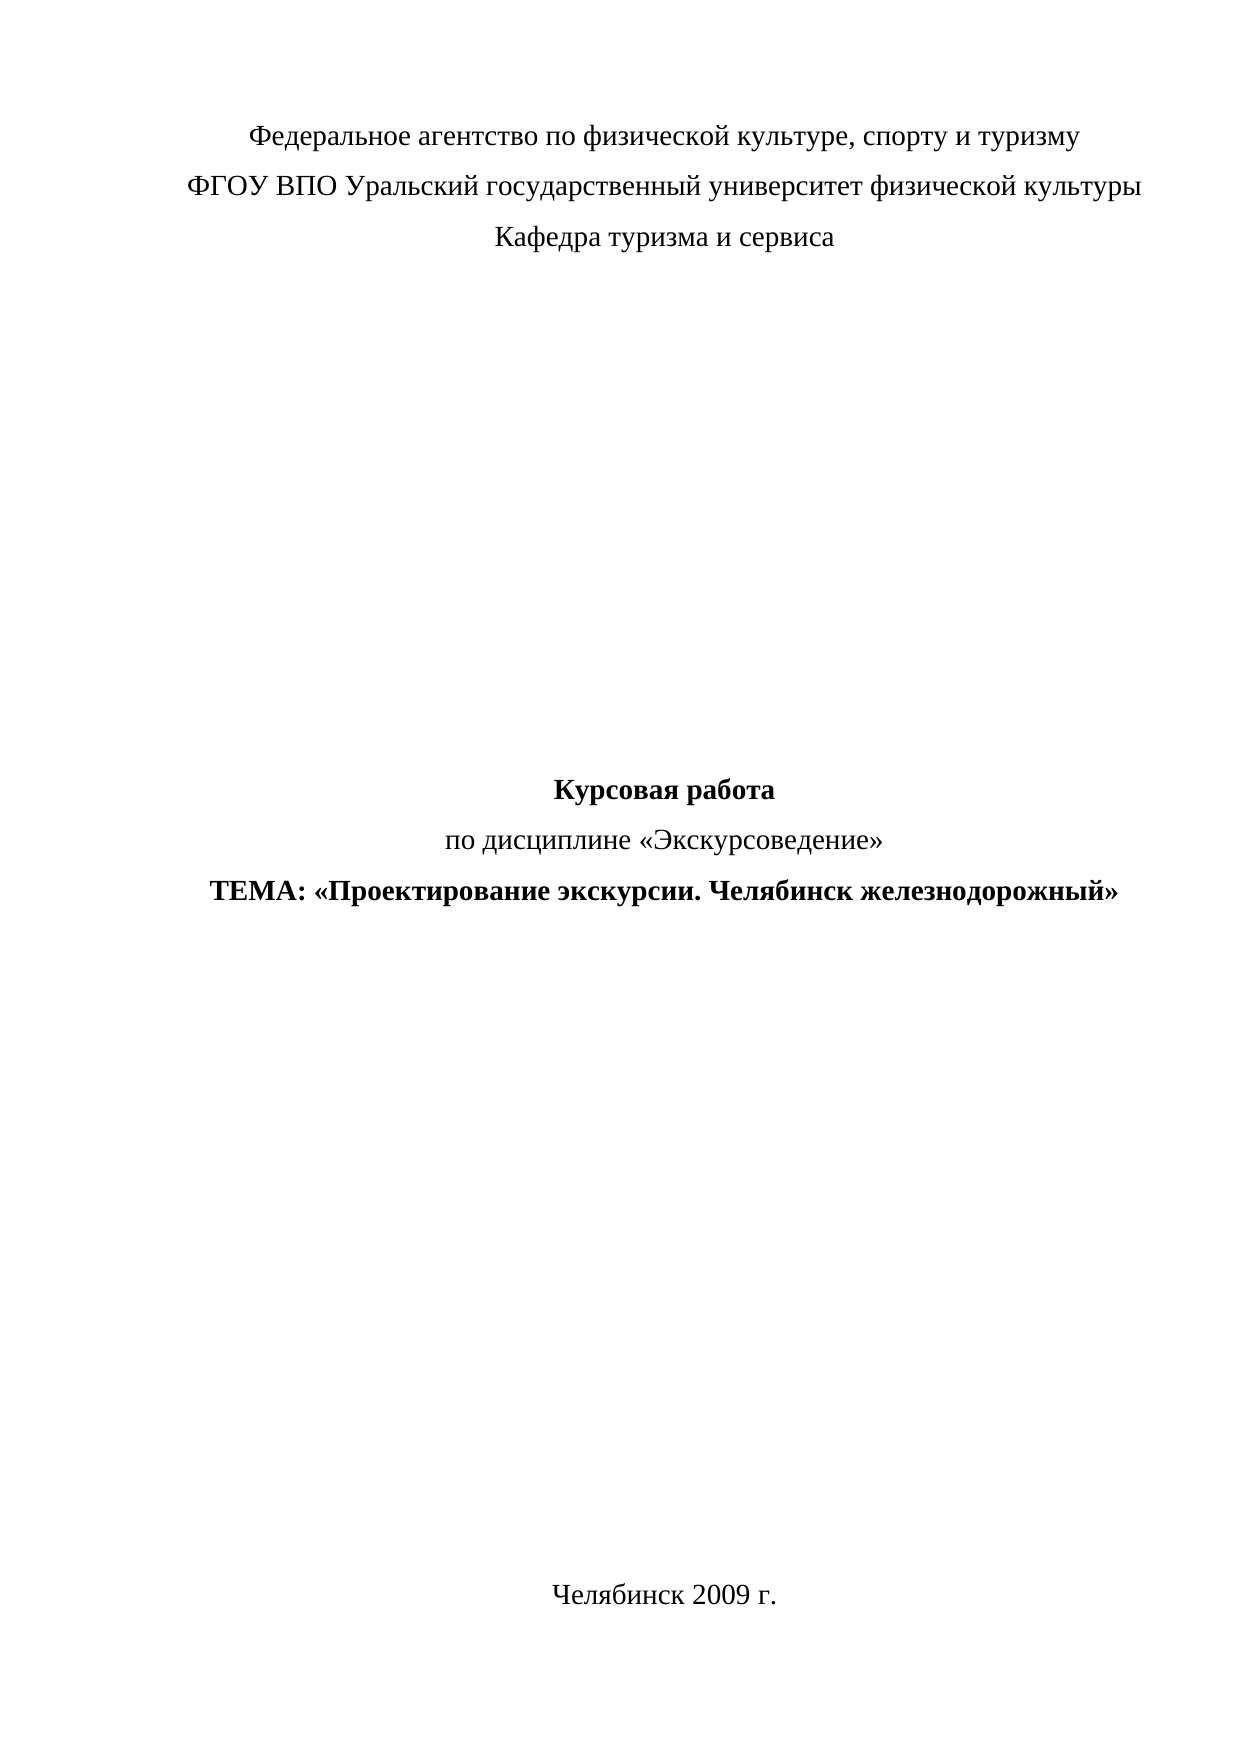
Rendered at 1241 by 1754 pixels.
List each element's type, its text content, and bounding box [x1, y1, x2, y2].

text Курсовая работа [177, 772, 1152, 806]
subtitle ФГОУ ВПО Уральский государственный университет физической культуры [177, 168, 1152, 202]
text ТЕМА: «Проектирование экскурсии. Челябинск железнодорожный» [177, 873, 1152, 906]
text Федеральное агентство по физической культуре, спорту и туризму [177, 118, 1152, 152]
text по дисциплине «Экскурсоведение» [177, 822, 1152, 856]
text Кафедра туризма и сервиса [177, 219, 1152, 252]
text Челябинск 2009 г. [177, 1577, 1152, 1611]
